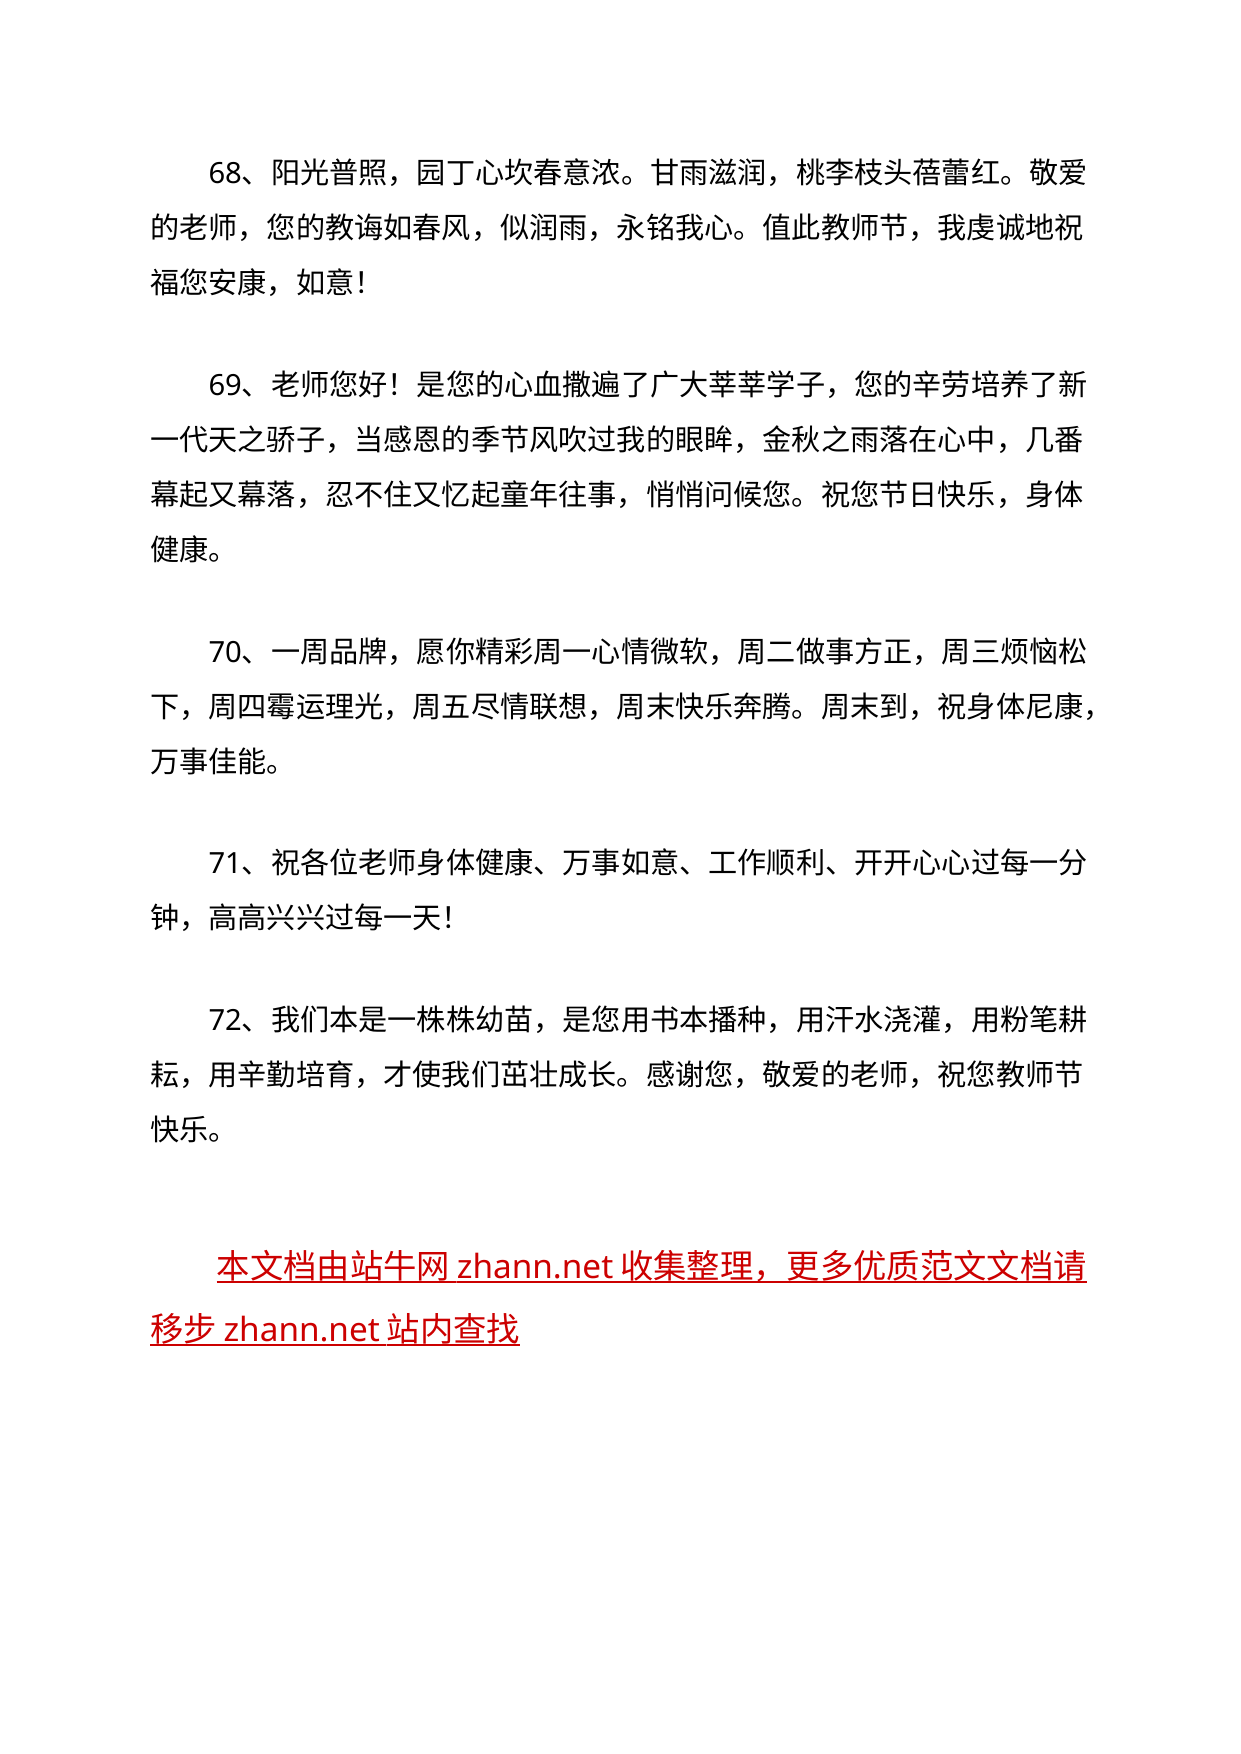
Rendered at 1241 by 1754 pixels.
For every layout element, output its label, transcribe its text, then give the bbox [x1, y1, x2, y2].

text 70、一周品牌，愿你精彩周一心情微软，周二做事方正，周三烦恼松下，周四霉运理光，周五尽情联想，周末快乐奔腾。周末到，祝身体尼康，万事佳能。 [150, 628, 1090, 780]
text 68、阳光普照，园丁心坎春意浓。甘雨滋润，桃李枝头蓓蕾红。敬爱的老师，您的教诲如春风，似润雨，永铭我心。值此教师节，我虔诚地祝福您安康，如意！ [150, 150, 1090, 302]
text 71、祝各位老师身体健康、万事如意、工作顺利、开开心心过每一分钟，高高兴兴过每一天！ [150, 840, 1090, 937]
text 本文档由站牛网zhann.net收集整理，更多优质范文文档请移步zhann.net站内查找 [150, 1239, 1090, 1351]
text 72、我们本是一株株幼苗，是您用书本播种，用汗水浇灌，用粉笔耕耘，用辛勤培育，才使我们茁壮成长。感谢您，敬爱的老师，祝您教师节快乐。 [150, 997, 1090, 1149]
text 69、老师您好！是您的心血撒遍了广大莘莘学子，您的辛劳培养了新一代天之骄子，当感恩的季节风吹过我的眼眸，金秋之雨落在心中，几番幕起又幕落，忍不住又忆起童年往事，悄悄问候您。祝您节日快乐，身体健康。 [150, 362, 1090, 569]
